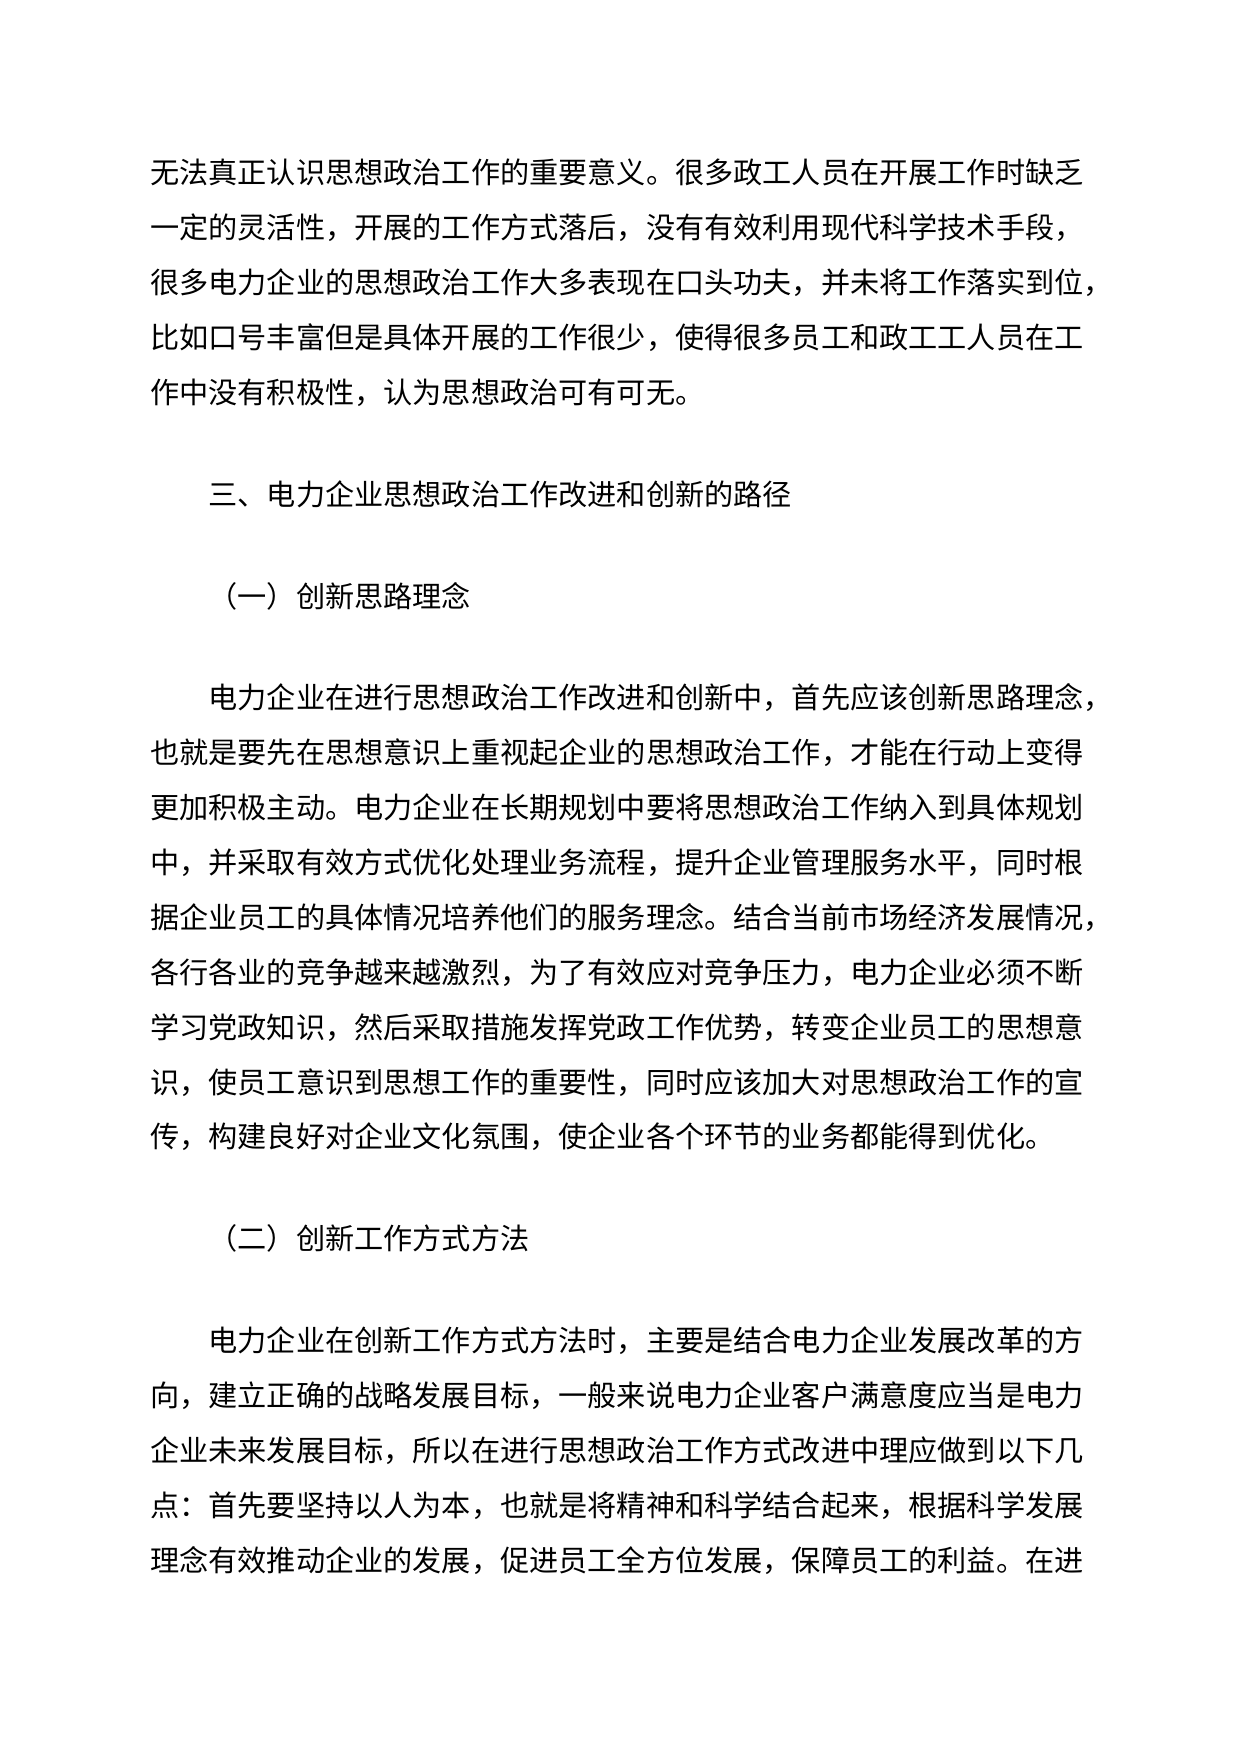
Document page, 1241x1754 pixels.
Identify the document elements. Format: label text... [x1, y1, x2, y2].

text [150, 150, 1090, 412]
text 三、电力企业思想政治工作改进和创新的路径 [150, 471, 1090, 514]
text （二）创新工作方式方法 [150, 1216, 1090, 1258]
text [150, 1318, 1090, 1579]
text 电力企业在进行思想政治工作改进和创新中，首先应该创新思路理念，也就是要先在思想意识上重视起企业的思想政治工作，才能在行动上变得更加积极主动。电力企业在长期规划中要将思想政治工作纳入到具体规划中，并采取有效方式优化处理业务流程，提升企业管理服务水平，同时根据企业员工的具体情况培养他们的服务理念。结合当前市场经济发展情况，各行各业的竞争越来越激烈，为了有效应对竞争压力，电力企业必须不断学习党政知识，然后采取措施发挥党政工作优势，转变企业员工的思想意识，使员工意识到思想工作的重要性，同时应该加大对思想政治工作的宣传，构建良好对企业文化氛围，使企业各个环节的业务都能得到优化。 [150, 675, 1090, 1156]
text （一）创新思路理念 [150, 573, 1090, 615]
